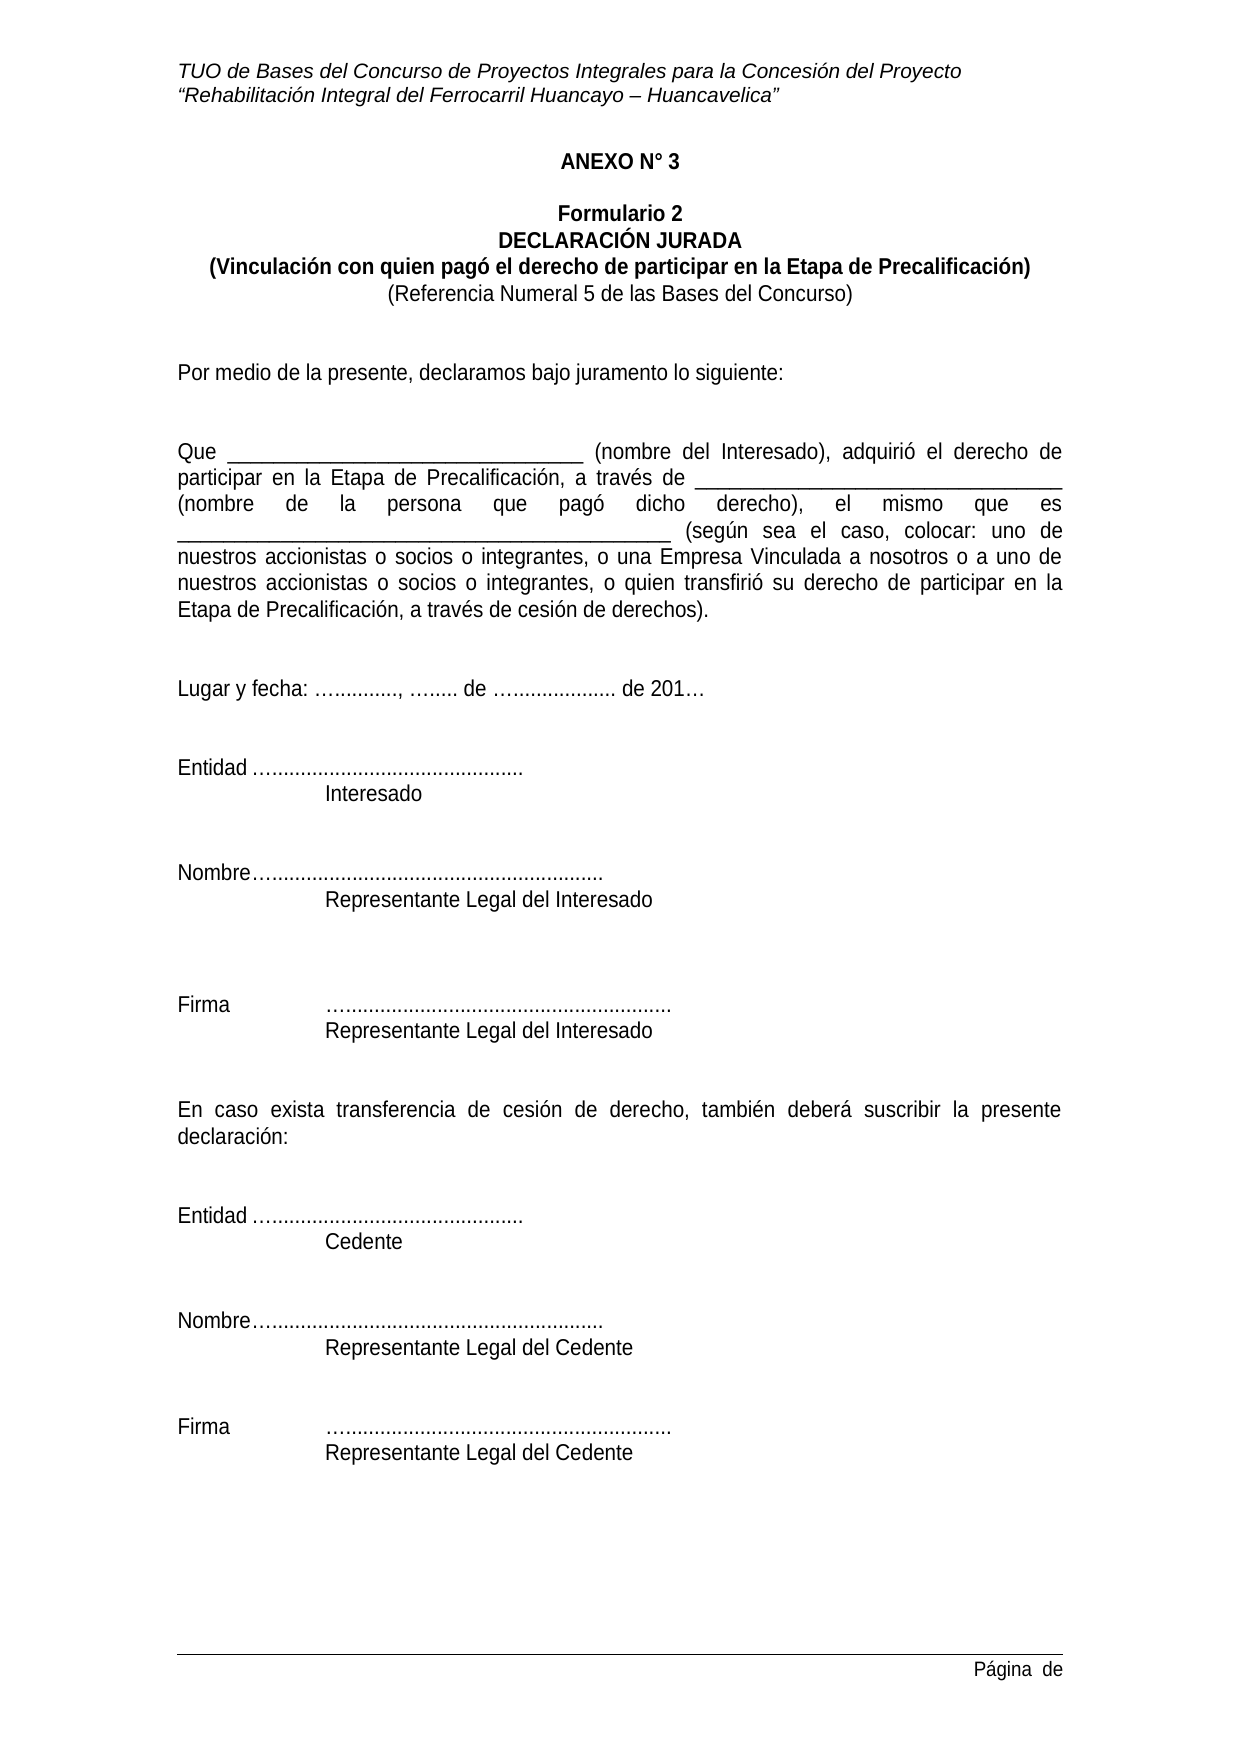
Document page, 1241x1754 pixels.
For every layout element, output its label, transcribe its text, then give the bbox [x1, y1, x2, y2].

text En caso exista transferencia de cesión de derecho, también deberá suscribir la presente declaración: [177, 1096, 1063, 1149]
text Por medio de la presente, declaramos bajo juramento lo siguiente: [177, 358, 1063, 385]
text Nombre ….......................................................... [177, 1307, 1063, 1334]
text Interesado [251, 780, 1063, 807]
subtitle DECLARACIÓN JURADA [177, 227, 1063, 253]
subtitle ANEXO N° 3 [177, 148, 1063, 174]
subtitle Formulario 2 [177, 200, 1063, 227]
text Representante Legal del Interesado [251, 1017, 1063, 1044]
text Representante Legal del Cedente [251, 1439, 1063, 1465]
text Cedente [251, 1228, 1063, 1254]
text Lugar y fecha: …..........., …..... de ….................. de 201… [177, 675, 1063, 701]
text Que _______________________________ (nombre del Interesado), adquirió el derecho de participar en la Etapa de Precalificación, a través de ________________________________ (nombre de la persona que pagó dicho derecho), el mismo que es ___________________________________________ (según sea el caso, colocar: uno de nuestros accionistas o socios o integrantes, o una Empresa Vinculada a nosotros o a uno de nuestros accionistas o socios o integrantes, o quien transfirió su derecho de participar en la Etapa de Precalificación, a través de cesión de derechos). [177, 438, 1063, 622]
text Firma …......................................................... [177, 1413, 1063, 1439]
text Nombre ….......................................................... [177, 859, 1063, 886]
text Entidad …............................................ [177, 1202, 1063, 1228]
text Representante Legal del Cedente [251, 1334, 1063, 1360]
text Firma …......................................................... [177, 991, 1063, 1017]
text (Referencia Numeral 5 de las Bases del Concurso) [177, 279, 1063, 306]
text Representante Legal del Interesado [251, 886, 1063, 912]
text Entidad …............................................ [177, 754, 1063, 780]
subtitle (Vinculación con quien pagó el derecho de participar en la Etapa de Precalificación) [177, 253, 1063, 279]
